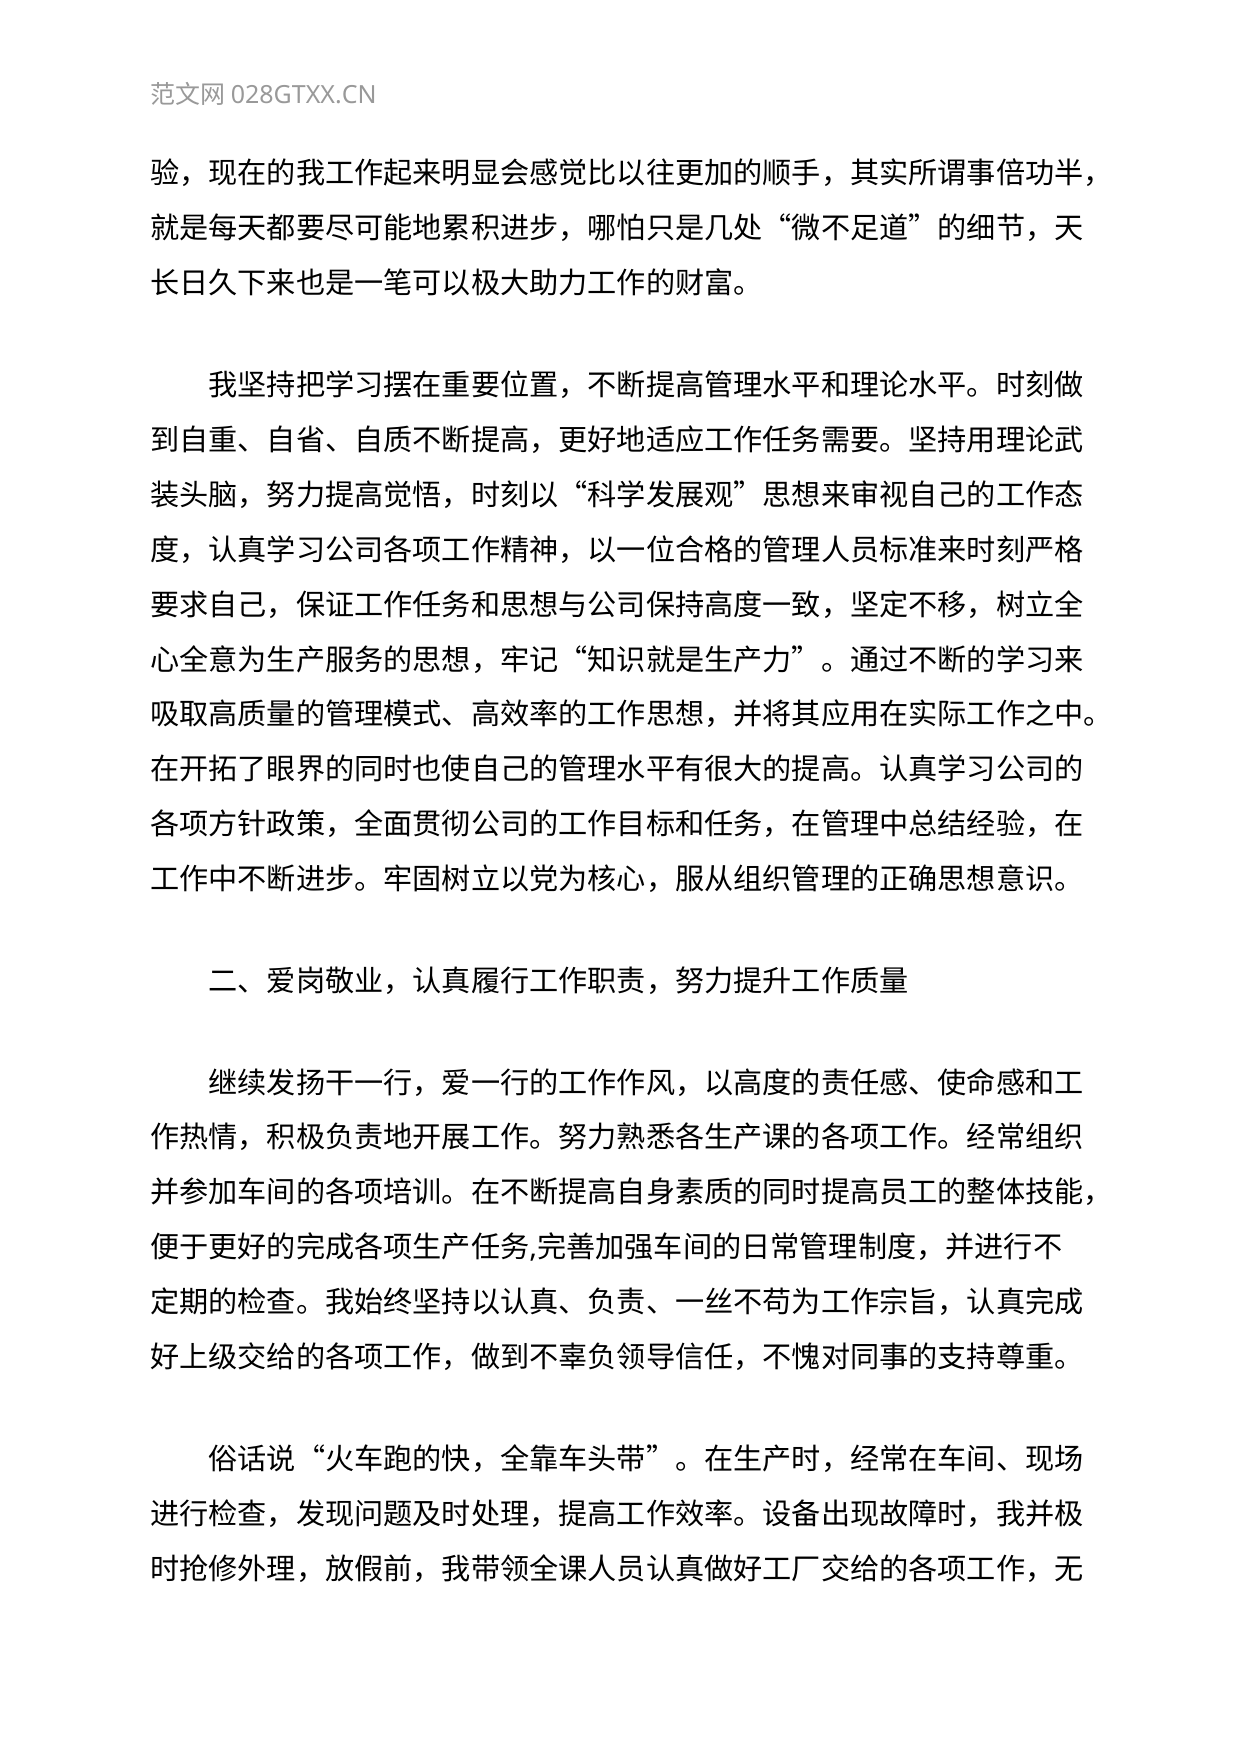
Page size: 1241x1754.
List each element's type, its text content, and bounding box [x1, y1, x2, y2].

text 二、爱岗敬业，认真履行工作职责，努力提升工作质量 [150, 957, 1090, 1000]
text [150, 150, 1090, 302]
text 我坚持把学习摆在重要位置，不断提高管理水平和理论水平。时刻做到自重、自省、自质不断提高，更好地适应工作任务需要。坚持用理论武装头脑，努力提高觉悟，时刻以“科学发展观”思想来审视自己的工作态度，认真学习公司各项工作精神，以一位合格的管理人员标准来时刻严格要求自己，保证工作任务和思想与公司保持高度一致，坚定不移，树立全心全意为生产服务的思想，牢记“知识就是生产力”。通过不断的学习来吸取高质量的管理模式、高效率的工作思想，并将其应用在实际工作之中。在开拓了眼界的同时也使自己的管理水平有很大的提高。认真学习公司的各项方针政策，全面贯彻公司的工作目标和任务，在管理中总结经验，在工作中不断进步。牢固树立以党为核心，服从组织管理的正确思想意识。 [150, 362, 1090, 898]
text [150, 1436, 1090, 1588]
text 继续发扬干一行，爱一行的工作作风，以高度的责任感、使命感和工作热情，积极负责地开展工作。努力熟悉各生产课的各项工作。经常组织并参加车间的各项培训。在不断提高自身素质的同时提高员工的整体技能，便于更好的完成各项生产任务,完善加强车间的日常管理制度，并进行不定期的检查。我始终坚持以认真、负责、一丝不苟为工作宗旨，认真完成好上级交给的各项工作，做到不辜负领导信任，不愧对同事的支持尊重。 [150, 1059, 1090, 1376]
